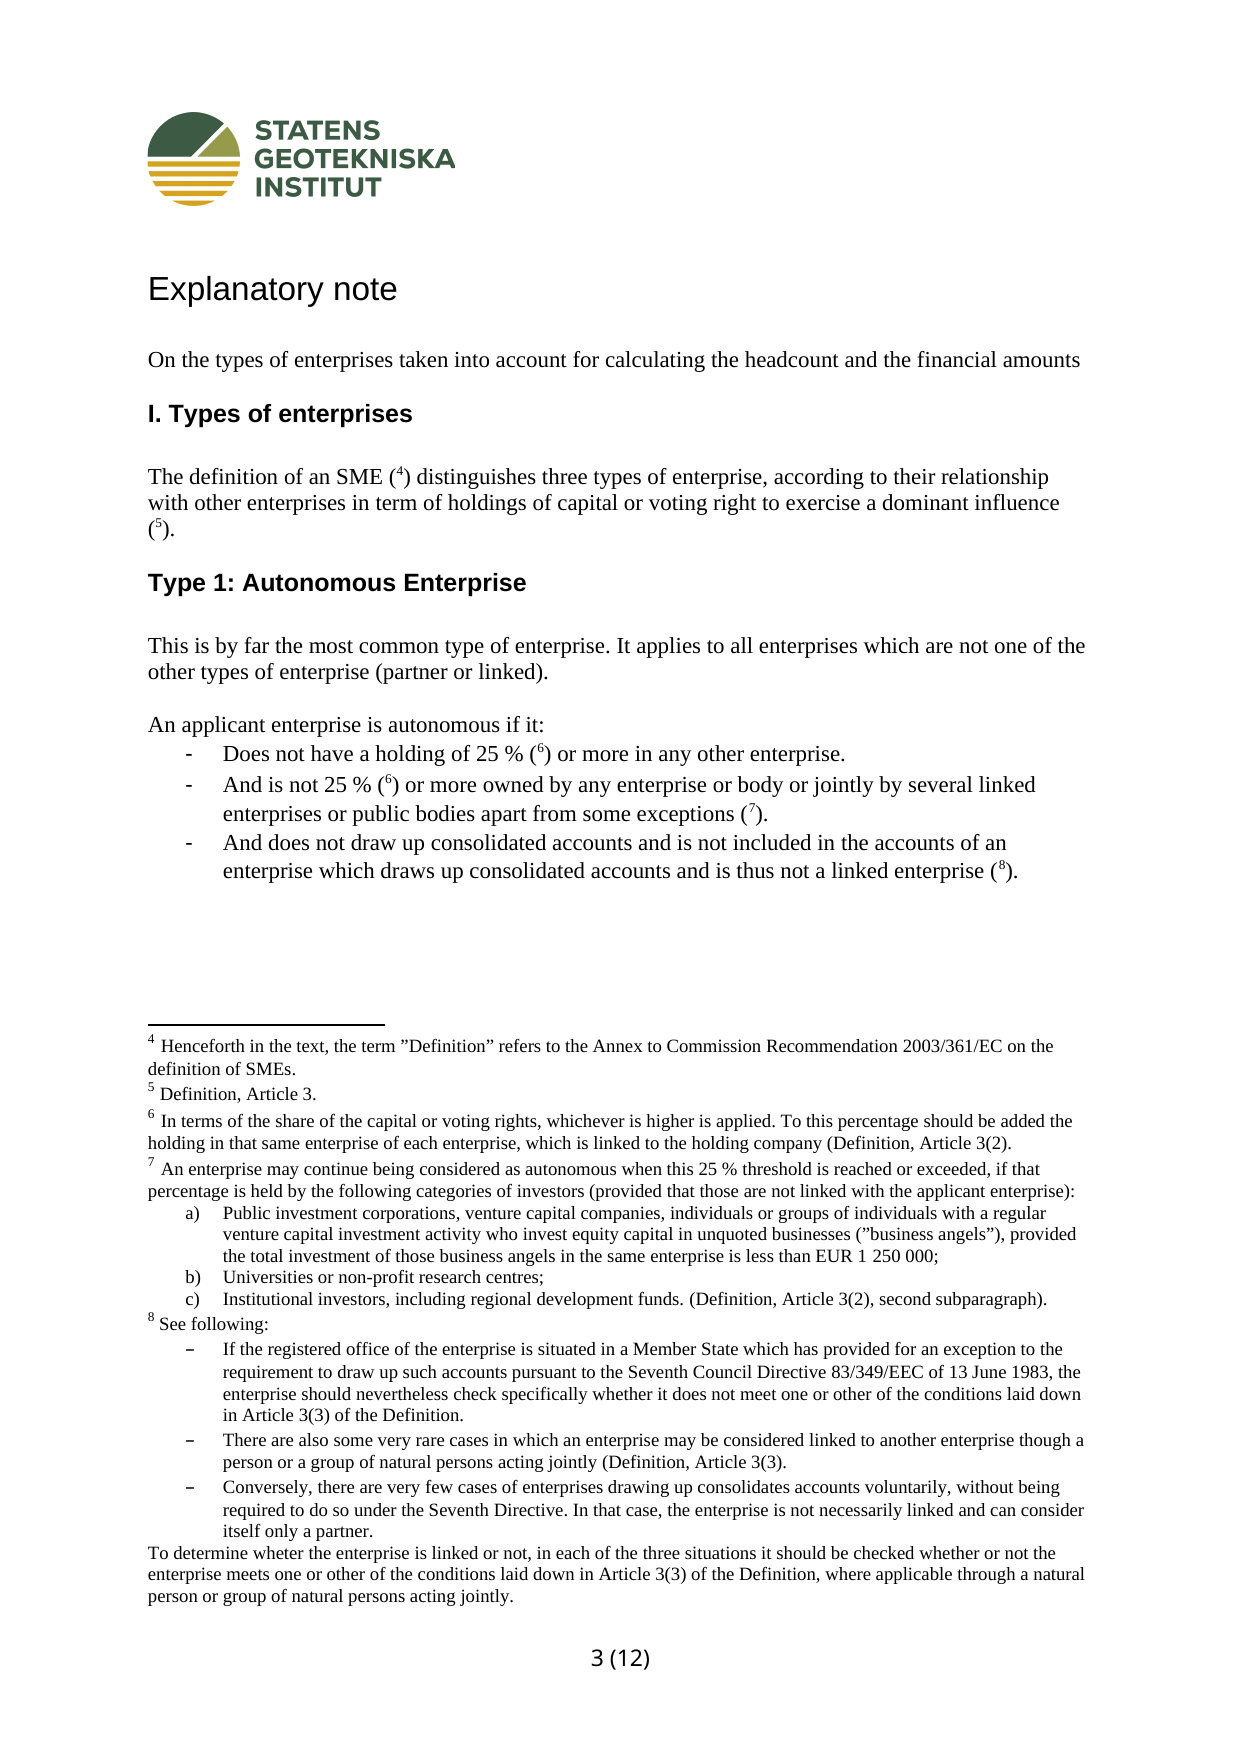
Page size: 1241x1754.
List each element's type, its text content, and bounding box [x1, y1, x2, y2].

list And is not 25 % (6) or more owned by any enterprise or body or jointly by several linked enterprises or public bodies apart from some exceptions (). [185, 768, 1093, 826]
text On the types of enterprises taken into account for calculating the headcount and the financial amounts [148, 346, 1093, 373]
subtitle Type 1: Autonomous Enterprise [148, 568, 1093, 597]
list Does not have a holding of 25 % () or more in any other enterprise. [185, 737, 1093, 768]
text This is by far the most common type of enterprise. It applies to all enterprises which are not one of the other types of enterprise (partner or linked). [148, 632, 1093, 684]
text The definition of an SME () distinguishes three types of enterprise, according to their relationship with other enterprises in term of holdings of capital or voting right to exercise a dominant influence (). [148, 463, 1093, 542]
picture [147, 112, 456, 206]
text An applicant enterprise is autonomous if it: [148, 711, 1093, 737]
list And does not draw up consolidated accounts and is not included in the accounts of an enterprise which draws up consolidated accounts and is thus not a linked enterprise (). [185, 826, 1093, 884]
subtitle I. Types of enterprises [148, 399, 1093, 428]
subtitle Explanatory note [148, 269, 1093, 307]
